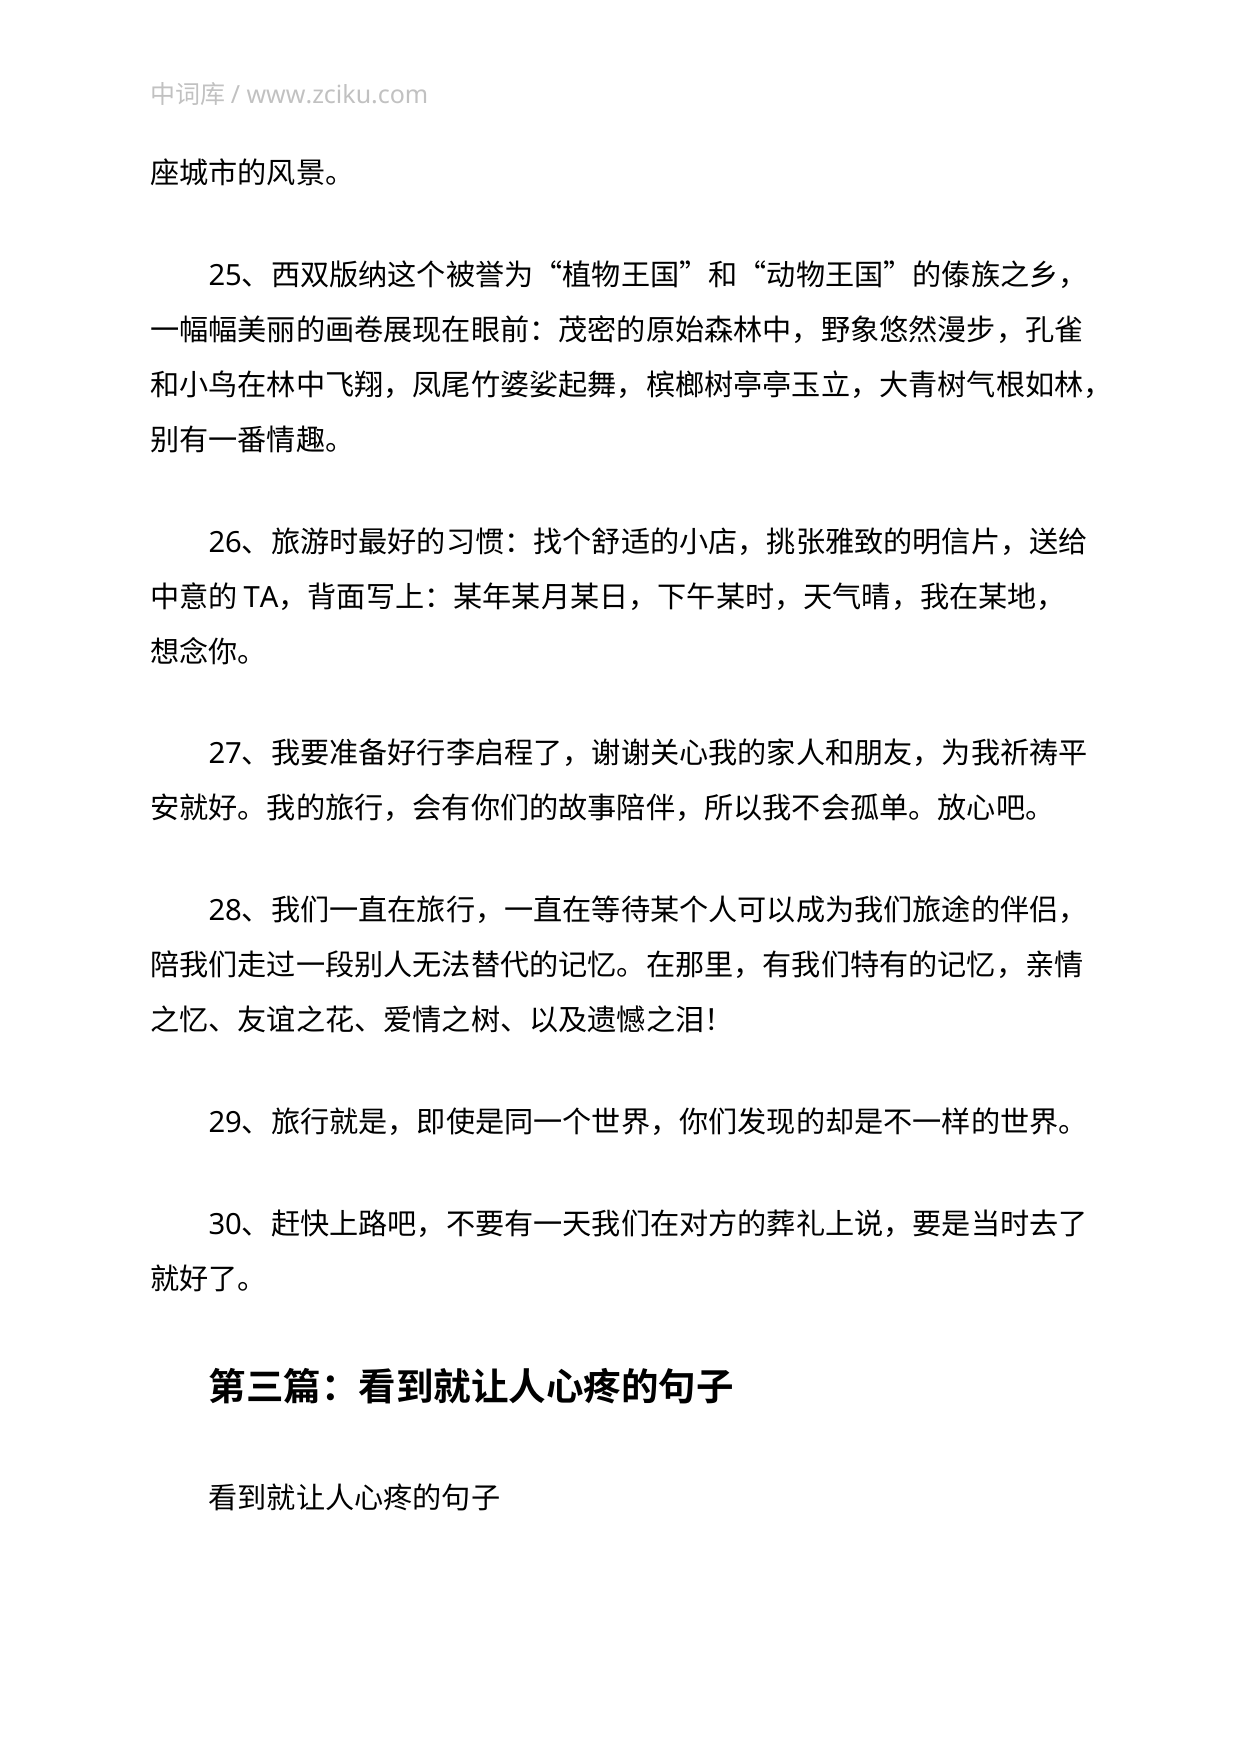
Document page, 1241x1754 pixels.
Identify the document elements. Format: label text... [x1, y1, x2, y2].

text 28、我们一直在旅行，一直在等待某个人可以成为我们旅途的伴侣，陪我们走过一段别人无法替代的记忆。在那里，有我们特有的记忆，亲情之忆、友谊之花、爱情之树、以及遗憾之泪！ [150, 887, 1090, 1039]
text 27、我要准备好行李启程了，谢谢关心我的家人和朋友，为我祈祷平安就好。我的旅行，会有你们的故事陪伴，所以我不会孤单。放心吧。 [150, 730, 1090, 827]
text 看到就让人心疼的句子 [150, 1475, 1090, 1517]
text 26、旅游时最好的习惯：找个舒适的小店，挑张雅致的明信片，送给中意的TA，背面写上：某年某月某日，下午某时，天气晴，我在某地，想念你。 [150, 518, 1090, 671]
text 第三篇：看到就让人心疼的句子 [150, 1357, 1090, 1412]
text 29、旅行就是，即使是同一个世界，你们发现的却是不一样的世界。 [150, 1098, 1090, 1141]
text 30、赶快上路吧，不要有一天我们在对方的葬礼上说，要是当时去了就好了。 [150, 1201, 1090, 1298]
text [150, 150, 1090, 192]
text 25、西双版纳这个被誉为“植物王国”和“动物王国”的傣族之乡，一幅幅美丽的画卷展现在眼前：茂密的原始森林中，野象悠然漫步，孔雀和小鸟在林中飞翔，凤尾竹婆娑起舞，槟榔树亭亭玉立，大青树气根如林，别有一番情趣。 [150, 252, 1090, 459]
